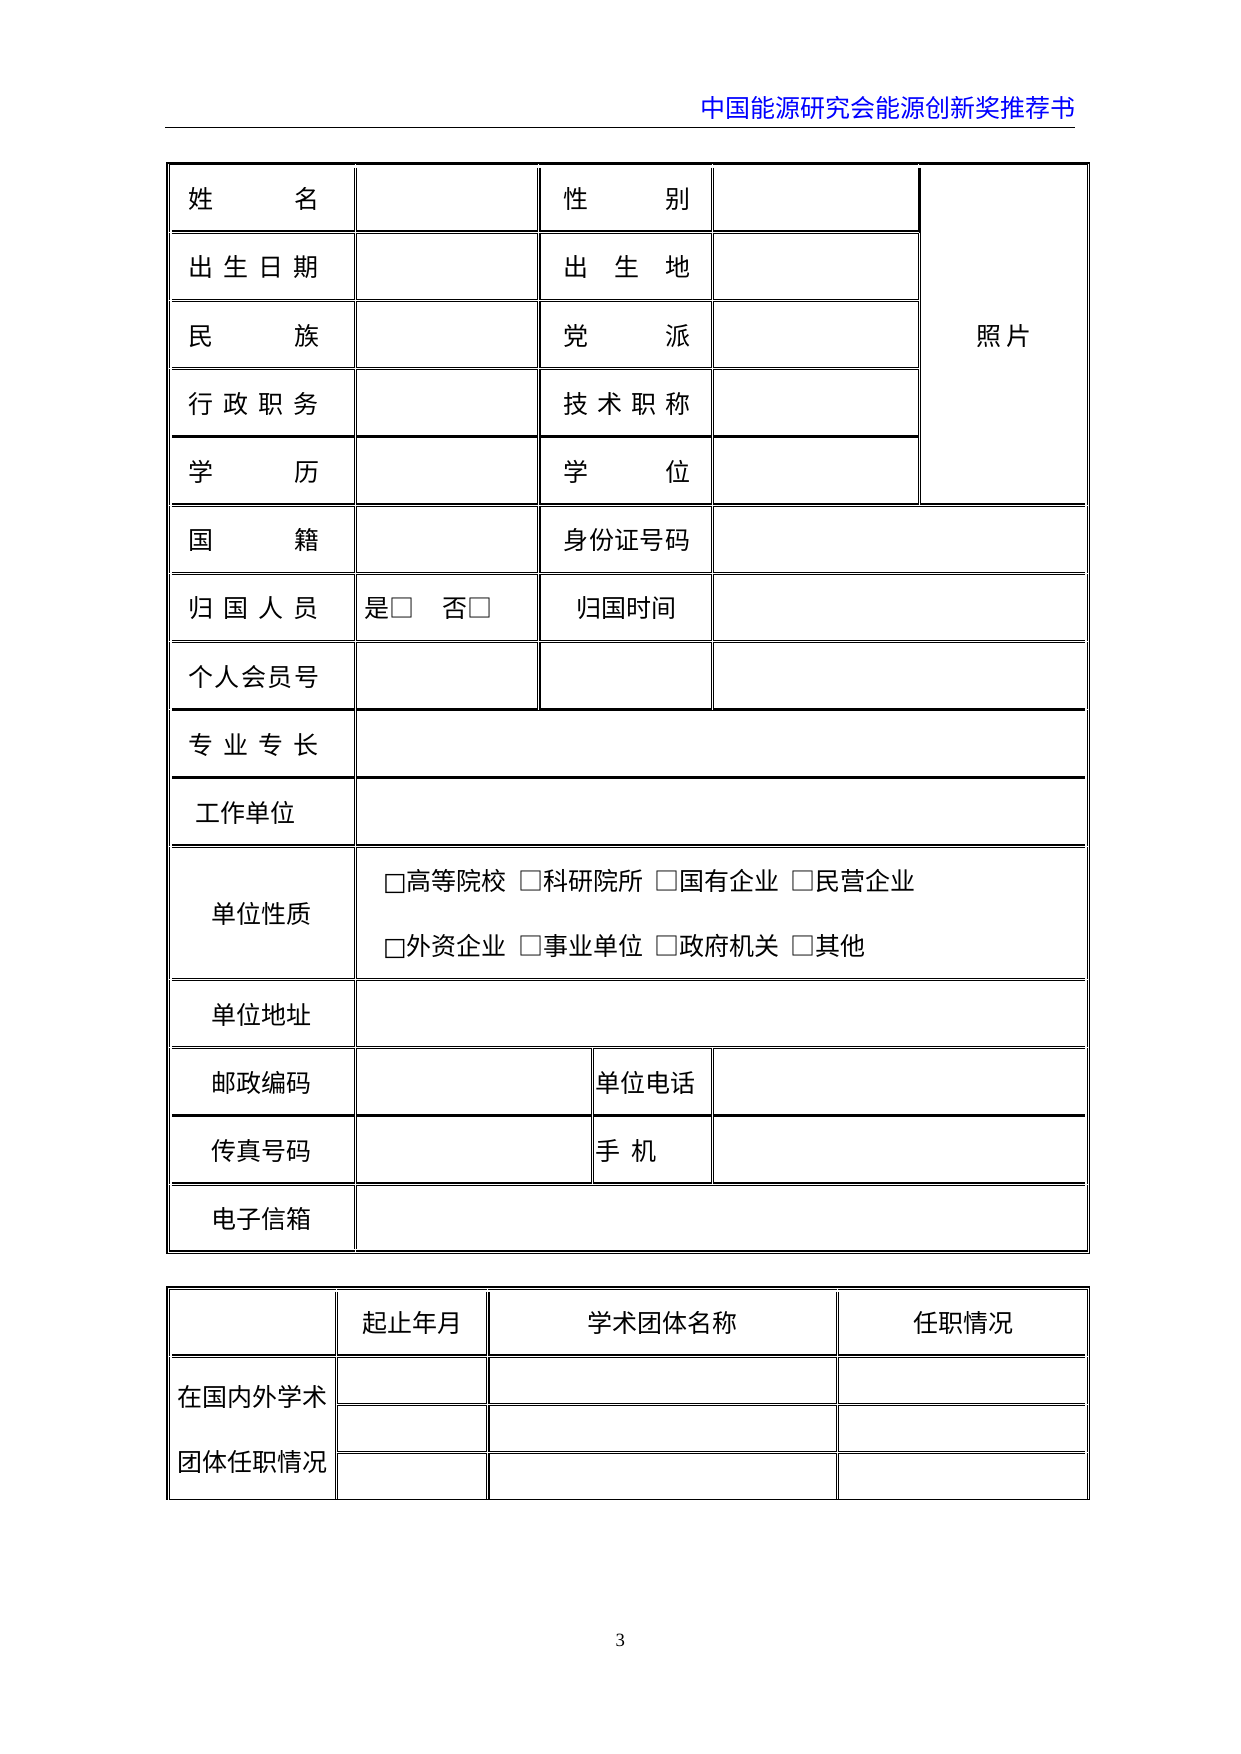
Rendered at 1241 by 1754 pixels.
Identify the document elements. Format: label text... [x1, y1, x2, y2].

table_cell [357, 1049, 591, 1114]
table_cell [357, 776, 1087, 844]
table_header 姓名 [170, 165, 356, 230]
table_cell 民族 [170, 299, 354, 367]
table_cell [490, 1406, 836, 1451]
table_cell [714, 234, 918, 298]
table_header 起止年月 [336, 1288, 488, 1354]
table_cell [357, 507, 537, 571]
table_cell 专业专长 [168, 708, 354, 776]
table_cell 手 机 [594, 1117, 711, 1182]
table_cell [714, 1114, 1087, 1182]
table_cell [839, 1354, 1087, 1402]
table_cell 国籍 [170, 503, 354, 571]
table_cell 学位 [541, 438, 711, 503]
table_cell [356, 1182, 1087, 1250]
table_header 任职情况 [838, 1290, 1087, 1354]
table_cell [357, 302, 537, 367]
table_cell [839, 1403, 1087, 1451]
table_cell 归国时间 [541, 575, 711, 639]
table_cell 电子信箱 [170, 1182, 356, 1250]
table_cell [357, 978, 1087, 1046]
table_cell [357, 708, 1088, 776]
table_header 学术团体名称 [488, 1290, 837, 1354]
table_cell [714, 370, 918, 435]
table_cell 身份证号码 [541, 507, 711, 571]
table_cell [714, 438, 918, 503]
table_cell 学历 [170, 435, 354, 503]
table_header [713, 164, 919, 230]
table_cell 个人会员号 [170, 640, 354, 708]
table_cell [541, 643, 711, 708]
table_cell [357, 438, 537, 503]
table_cell 传真号码 [170, 1114, 354, 1182]
table_cell 党派 [541, 302, 711, 367]
table_cell [714, 302, 918, 367]
table_cell [714, 571, 1087, 639]
table_cell [490, 1454, 836, 1499]
table_cell 在国内外学术 团体任职情况 [170, 1354, 335, 1499]
table_header 性别 [539, 165, 713, 230]
table_cell [490, 1358, 836, 1402]
table_cell 技术职称 [541, 370, 711, 435]
table_cell 单位电话 [594, 1049, 711, 1114]
table_cell [338, 1406, 486, 1451]
table_header [356, 164, 539, 230]
table_cell [357, 234, 537, 298]
table_cell 是□ 否□ [357, 575, 537, 639]
table_cell [713, 1046, 1088, 1114]
table_cell [714, 640, 1087, 708]
table_cell 工作单位 [170, 776, 354, 844]
table_cell 归国人员 [170, 571, 354, 639]
table_cell 出生地 [541, 234, 711, 298]
table_cell □高等院校 □科研院所 □国有企业 □民营企业 □外资企业 □事业单位 □政府机关 □其他 [357, 844, 1087, 977]
table_cell 出生日期 [170, 230, 354, 298]
table_cell [714, 503, 1087, 571]
table_cell [838, 1451, 1088, 1499]
table_header 照 片 [919, 165, 1087, 503]
table_cell [357, 1117, 591, 1182]
table_cell 单位地址 [170, 978, 354, 1046]
table_cell 行政职务 [168, 367, 356, 435]
table_cell [338, 1358, 486, 1402]
table_cell 邮政编码 [168, 1046, 356, 1114]
table_header [170, 1290, 336, 1354]
table_cell [357, 643, 537, 708]
table_cell 单位性质 [170, 844, 354, 977]
table_cell [357, 370, 537, 435]
table_cell [338, 1454, 486, 1499]
